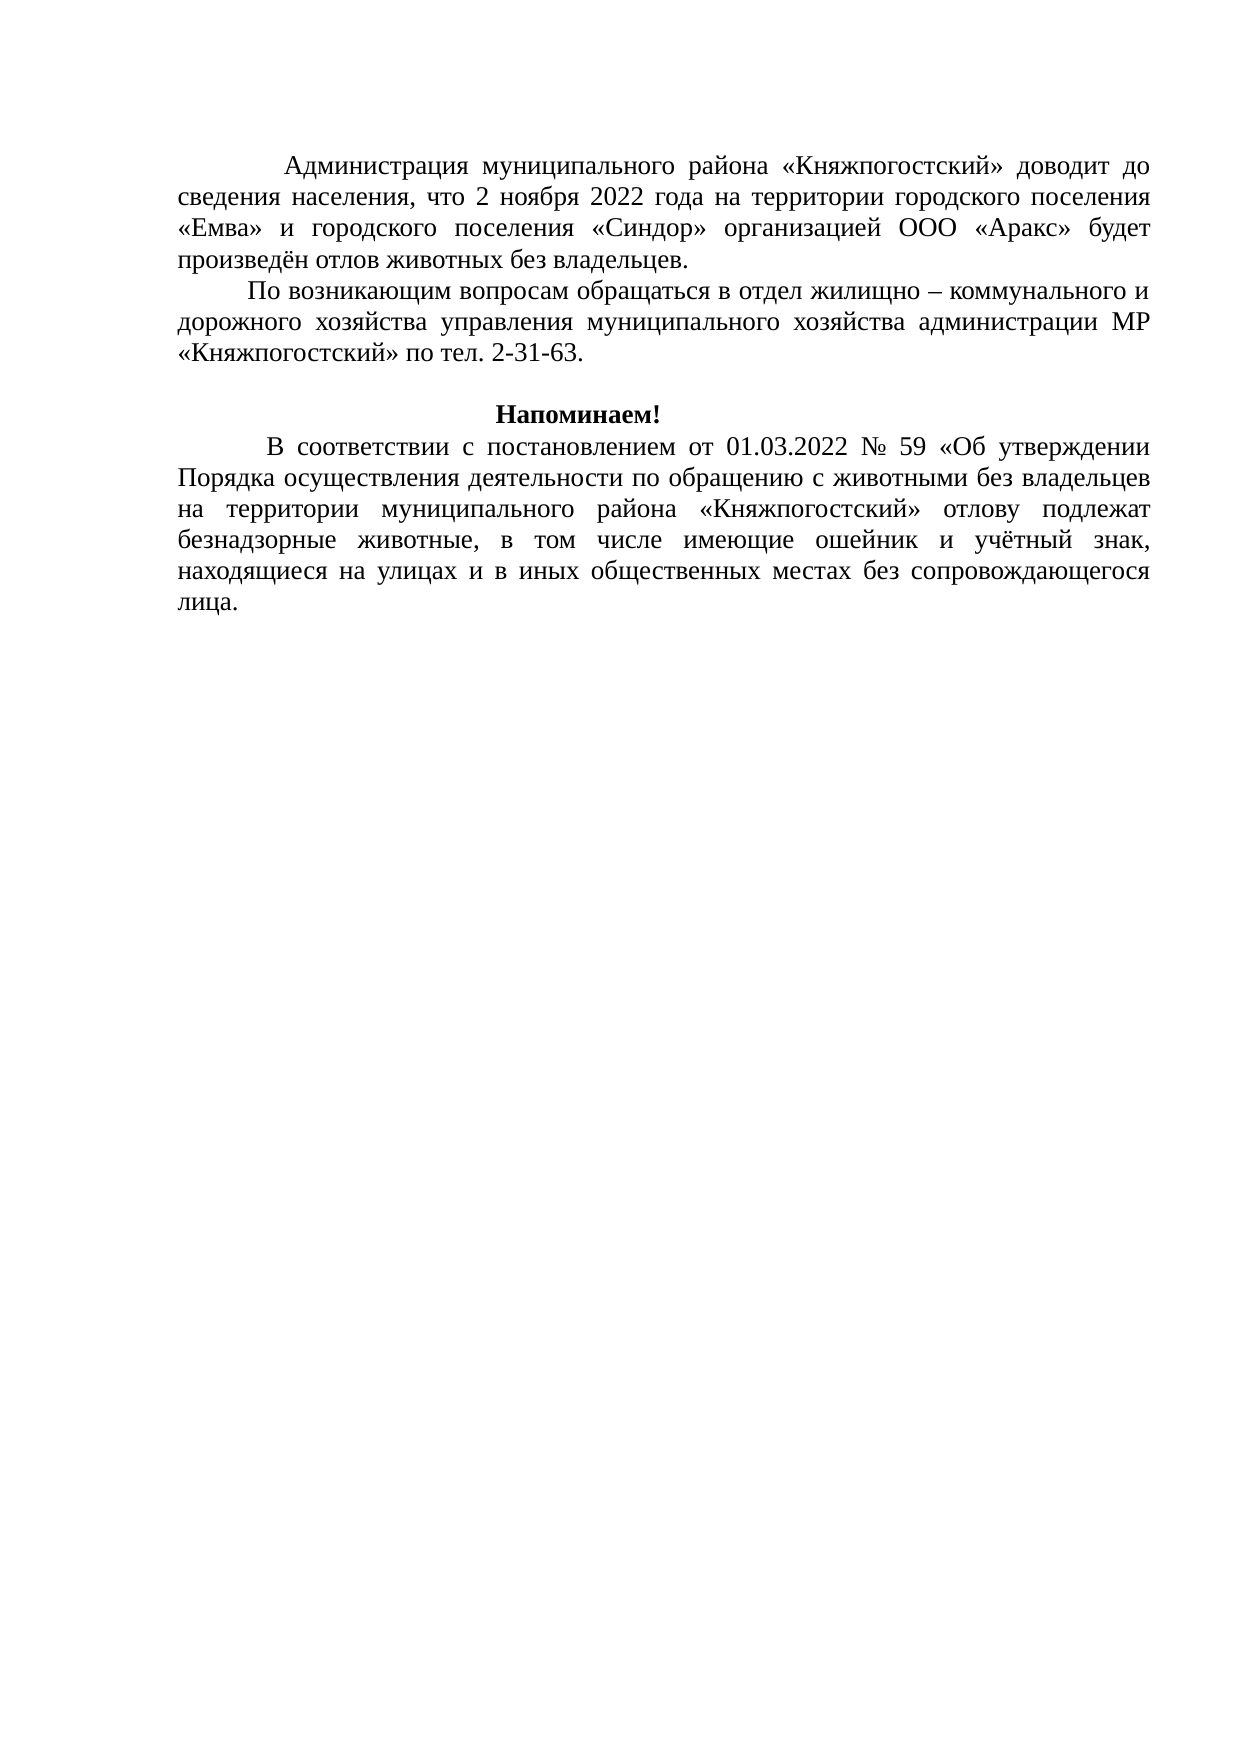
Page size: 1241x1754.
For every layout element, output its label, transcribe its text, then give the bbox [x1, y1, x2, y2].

text Напоминаем! [177, 398, 1152, 429]
text По возникающим вопросам обращаться в отдел жилищно – коммунального и дорожного хозяйства управления муниципального хозяйства администрации МР «Княжпогостский» по тел. 2-31-63. [177, 274, 1152, 367]
text В соответствии с постановлением от 01.03.2022 № 59 «Об утверждении Порядка осуществления деятельности по обращению с животными без владельцев на территории муниципального района «Княжпогостский» отлову подлежат безнадзорные животные, в том числе имеющие ошейник и учётный знак, находящиеся на улицах и в иных общественных местах без сопровождающегося лица. [177, 429, 1152, 616]
text Администрация муниципального района «Княжпогостский» доводит до сведения населения, что 2 ноября 2022 года на территории городского поселения «Емва» и городского поселения «Синдор» организацией ООО «Аракс» будет произведён отлов животных без владельцев. [177, 149, 1152, 274]
